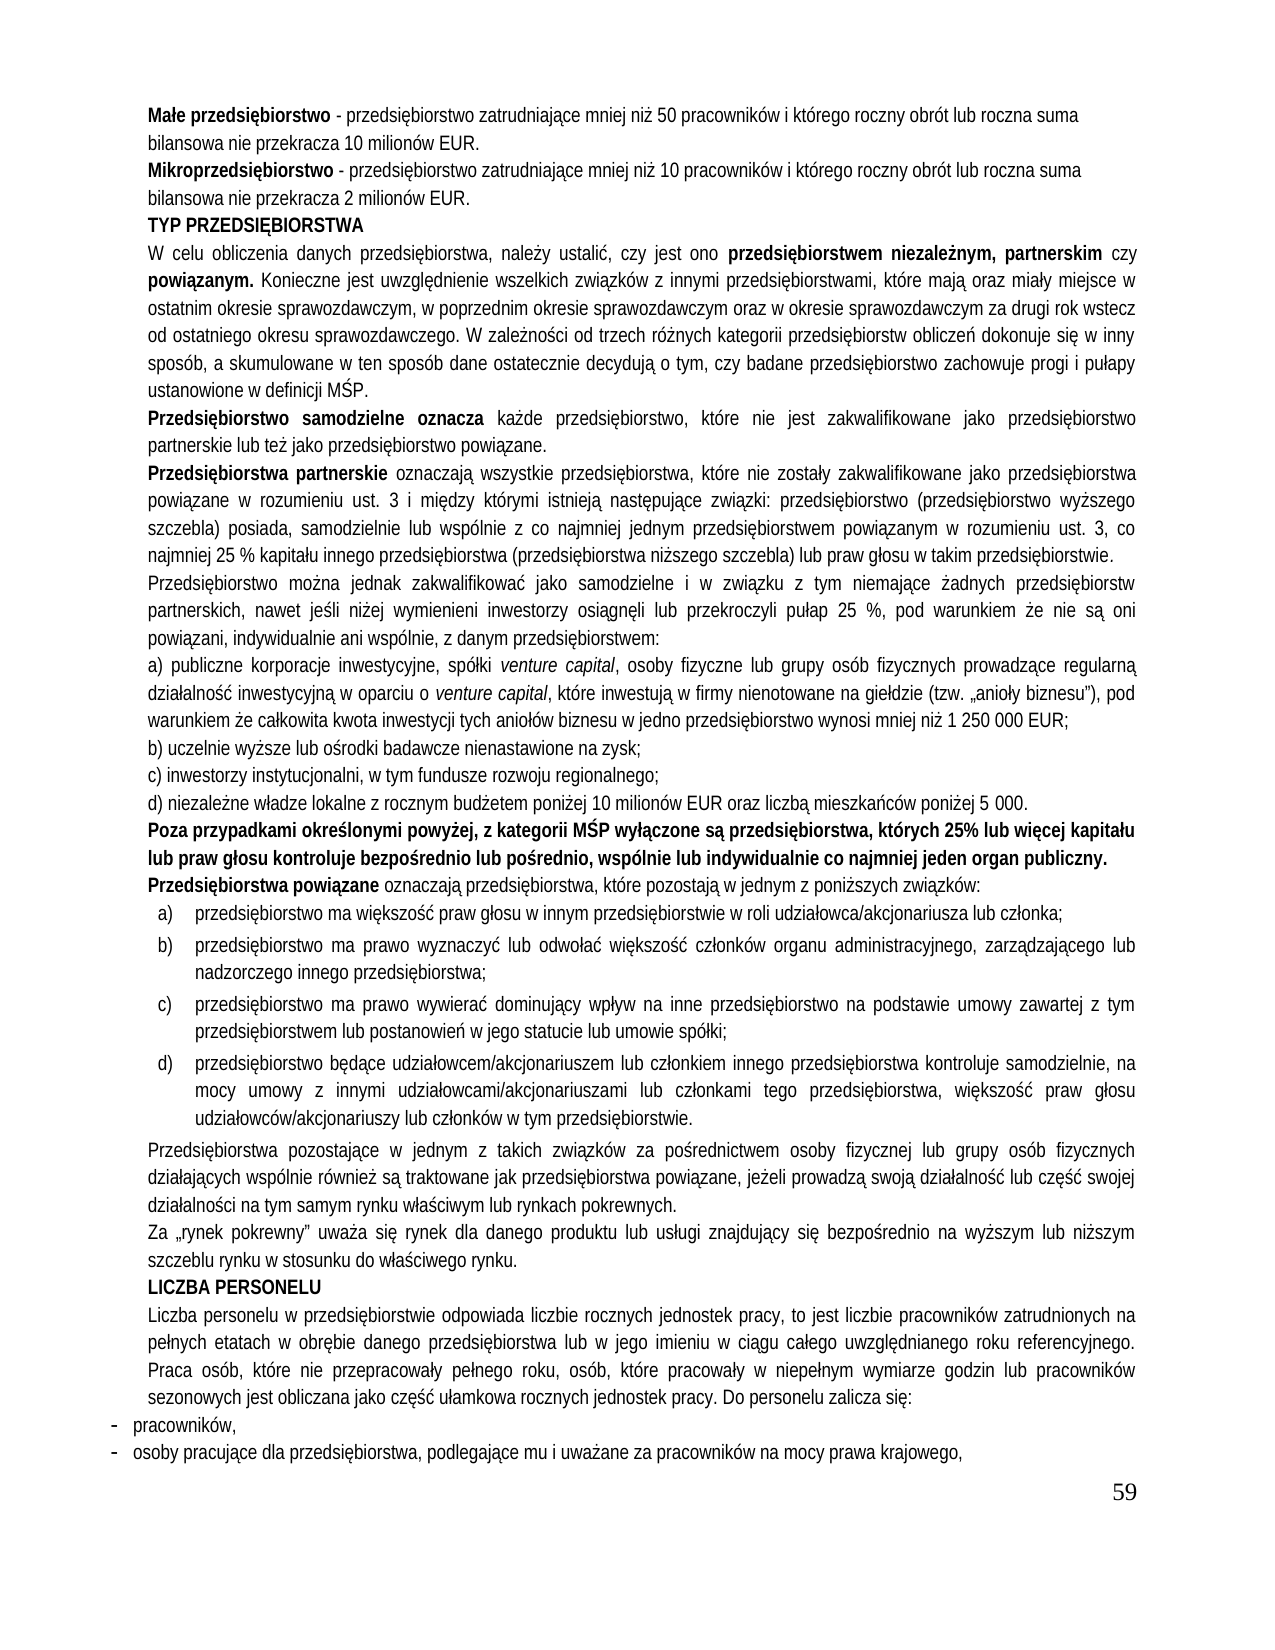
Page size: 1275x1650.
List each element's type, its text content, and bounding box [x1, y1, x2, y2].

list przedsiębiorstwo ma prawo wyznaczyć lub odwołać większość członków organu administracyjnego, zarządzającego lub nadzorczego innego przedsiębiorstwa; [158, 933, 1137, 984]
text Przedsiębiorstwa partnerskie oznaczają wszystkie przedsiębiorstwa, które nie zostały zakwalifikowane jako przedsiębiorstwa powiązane w rozumieniu ust. 3 i między którymi istnieją następujące związki: przedsiębiorstwo (przedsiębiorstwo wyższego szczebla) posiada, samodzielnie lub wspólnie z co najmniej jednym przedsiębiorstwem powiązanym w rozumieniu ust. 3, co najmniej 25 % kapitału innego przedsiębiorstwa (przedsiębiorstwa niższego szczebla) lub praw głosu w takim przedsiębiorstwie. [148, 461, 1137, 567]
text Małe przedsiębiorstwo - przedsiębiorstwo zatrudniające mniej niż 50 pracowników i którego roczny obrót lub roczna suma bilansowa nie przekracza 10 milionów EUR. [148, 103, 1137, 155]
text TYP PRZEDSIĘBIORSTWA [148, 213, 1137, 237]
list przedsiębiorstwo ma prawo wywierać dominujący wpływ na inne przedsiębiorstwo na podstawie umowy zawartej z tym przedsiębiorstwem lub postanowień w jego statucie lub umowie spółki; [158, 992, 1137, 1043]
text a) publiczne korporacje inwestycyjne, spółki venture capital, osoby fizyczne lub grupy osób fizycznych prowadzące regularną działalność inwestycyjną w oparciu o venture capital, które inwestują w firmy nienotowane na giełdzie (tzw. „anioły biznesu”), pod warunkiem że całkowita kwota inwestycji tych aniołów biznesu w jedno przedsiębiorstwo wynosi mniej niż 1 250 000 EUR; [148, 653, 1137, 732]
text c) inwestorzy instytucjonalni, w tym fundusze rozwoju regionalnego; [148, 763, 1137, 787]
text LICZBA PERSONELU [148, 1275, 1137, 1299]
text d) niezależne władze lokalne z rocznym budżetem poniżej 10 milionów EUR oraz liczbą mieszkańców poniżej 5 000. [148, 791, 1137, 815]
text Przedsiębiorstwo można jednak zakwalifikować jako samodzielne i w związku z tym niemające żadnych przedsiębiorstw partnerskich, nawet jeśli niżej wymienieni inwestorzy osiągnęli lub przekroczyli pułap 25 %, pod warunkiem że nie są oni powiązani, indywidualnie ani wspólnie, z danym przedsiębiorstwem: [148, 571, 1137, 650]
text Przedsiębiorstwa pozostające w jednym z takich związków za pośrednictwem osoby fizycznej lub grupy osób fizycznych działających wspólnie również są traktowane jak przedsiębiorstwa powiązane, jeżeli prowadzą swoją działalność lub część swojej działalności na tym samym rynku właściwym lub rynkach pokrewnych. [148, 1138, 1137, 1217]
text W celu obliczenia danych przedsiębiorstwa, należy ustalić, czy jest ono przedsiębiorstwem niezależnym, partnerskim czy powiązanym. Konieczne jest uwzględnienie wszelkich związków z innymi przedsiębiorstwami, które mają oraz miały miejsce w ostatnim okresie sprawozdawczym, w poprzednim okresie sprawozdawczym oraz w okresie sprawozdawczym za drugi rok wstecz od ostatniego okresu sprawozdawczego. W zależności od trzech różnych kategorii przedsiębiorstw obliczeń dokonuje się w inny sposób, a skumulowane w ten sposób dane ostatecznie decydują o tym, czy badane przedsiębiorstwo zachowuje progi i pułapy ustanowione w definicji MŚP. [148, 241, 1137, 402]
text Przedsiębiorstwo samodzielne oznacza każde przedsiębiorstwo, które nie jest zakwalifikowane jako przedsiębiorstwo partnerskie lub też jako przedsiębiorstwo powiązane. [148, 406, 1137, 457]
text Poza przypadkami określonymi powyżej, z kategorii MŚP wyłączone są przedsiębiorstwa, których 25% lub więcej kapitału lub praw głosu kontroluje bezpośrednio lub pośrednio, wspólnie lub indywidualnie co najmniej jeden organ publiczny. [148, 818, 1137, 870]
text Mikroprzedsiębiorstwo - przedsiębiorstwo zatrudniające mniej niż 10 pracowników i którego roczny obrót lub roczna suma bilansowa nie przekracza 2 milionów EUR. [148, 158, 1137, 210]
list pracowników, [111, 1413, 1137, 1437]
list przedsiębiorstwo ma większość praw głosu w innym przedsiębiorstwie w roli udziałowca/akcjonariusza lub członka; [158, 901, 1137, 925]
list osoby pracujące dla przedsiębiorstwa, podlegające mu i uważane za pracowników na mocy prawa krajowego, [111, 1440, 1137, 1464]
text Liczba personelu w przedsiębiorstwie odpowiada liczbie rocznych jednostek pracy, to jest liczbie pracowników zatrudnionych na pełnych etatach w obrębie danego przedsiębiorstwa lub w jego imieniu w ciągu całego uwzględnianego roku referencyjnego. Praca osób, które nie przepracowały pełnego roku, osób, które pracowały w niepełnym wymiarze godzin lub pracowników sezonowych jest obliczana jako część ułamkowa rocznych jednostek pracy. Do personelu zalicza się: [148, 1303, 1137, 1409]
list przedsiębiorstwo będące udziałowcem/akcjonariuszem lub członkiem innego przedsiębiorstwa kontroluje samodzielnie, na mocy umowy z innymi udziałowcami/akcjonariuszami lub członkami tego przedsiębiorstwa, większość praw głosu udziałowców/akcjonariuszy lub członków w tym przedsiębiorstwie. [158, 1051, 1137, 1130]
text Przedsiębiorstwa powiązane oznaczają przedsiębiorstwa, które pozostają w jednym z poniższych związków: [148, 873, 1137, 897]
text b) uczelnie wyższe lub ośrodki badawcze nienastawione na zysk; [148, 736, 1137, 760]
text Za „rynek pokrewny” uważa się rynek dla danego produktu lub usługi znajdujący się bezpośrednio na wyższym lub niższym szczeblu rynku w stosunku do właściwego rynku. [148, 1220, 1137, 1272]
